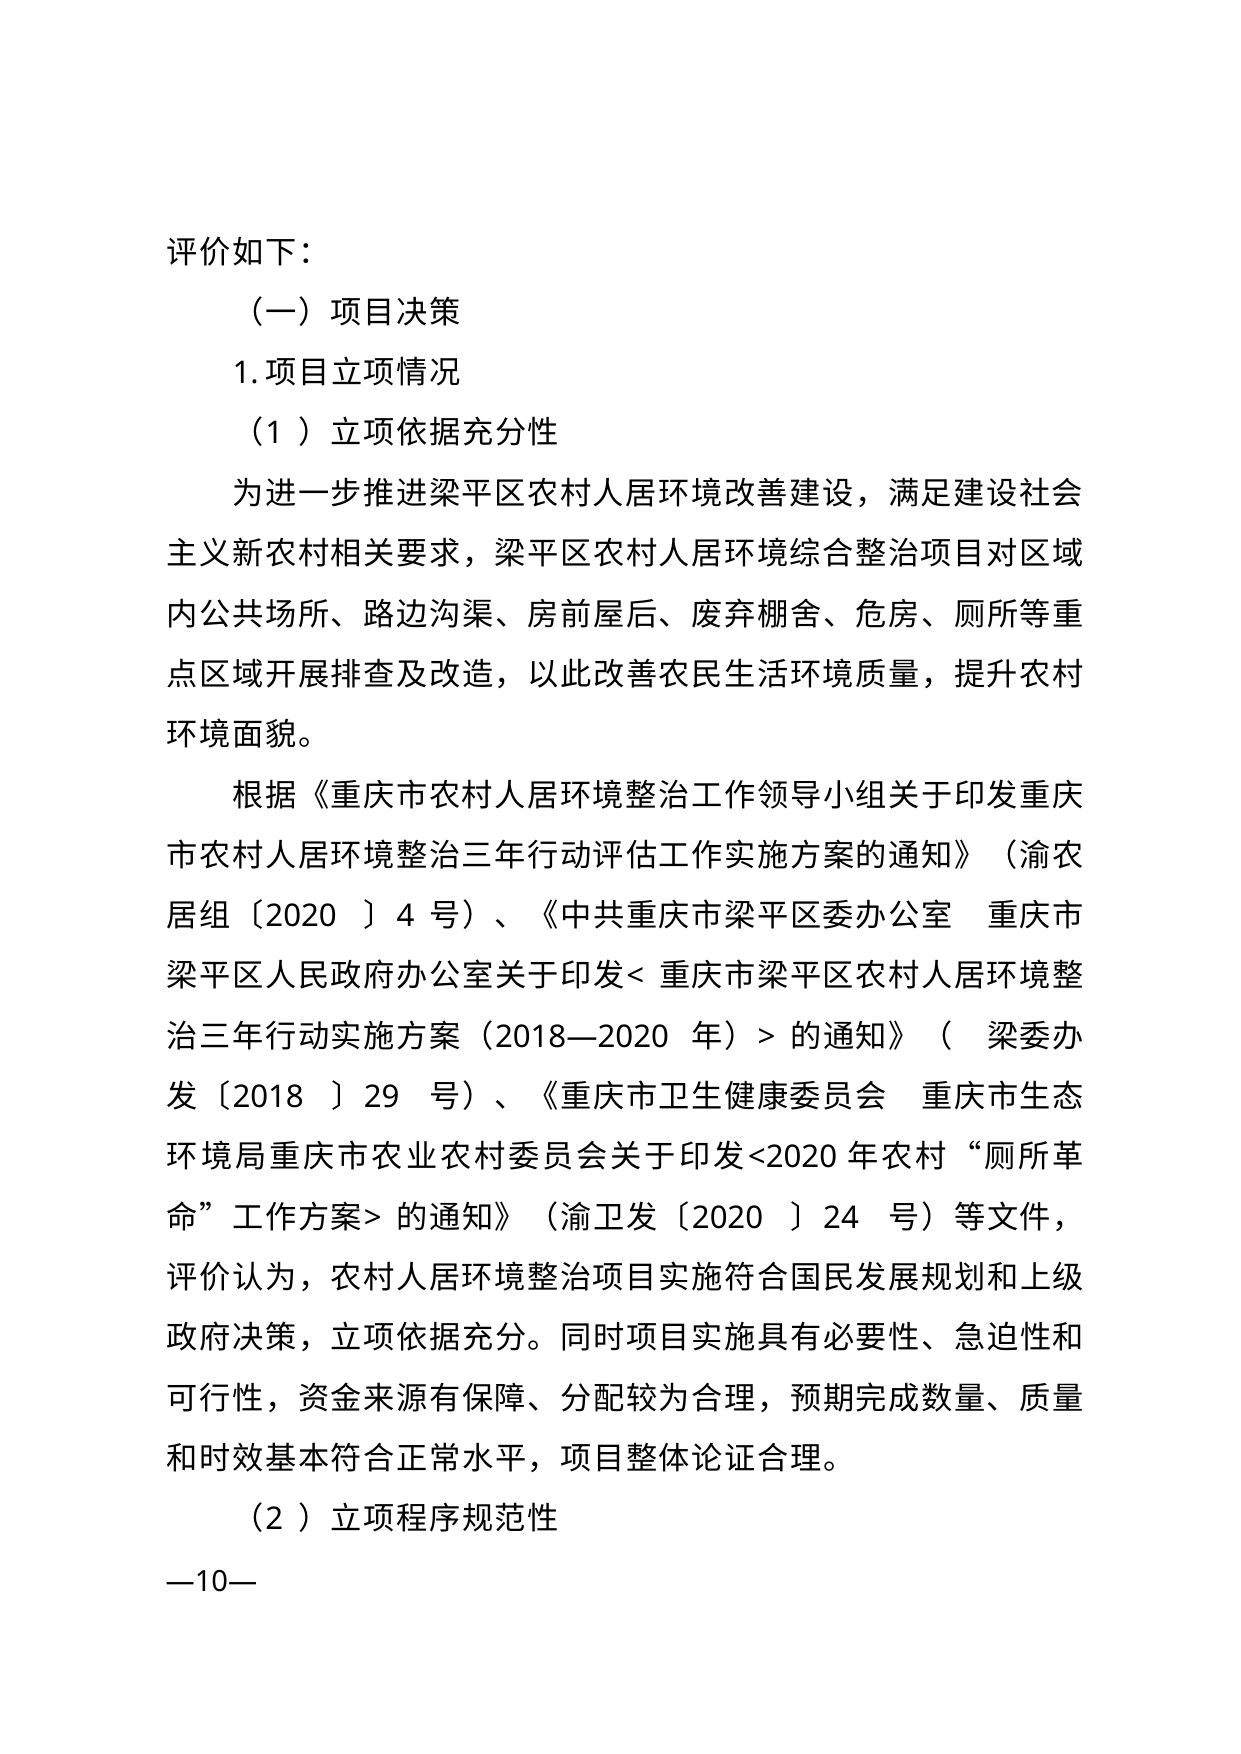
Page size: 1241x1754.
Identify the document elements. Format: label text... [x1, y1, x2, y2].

text 为进一步推进梁平区农村人居环境改善建设，满足建设社会主义新农村相关要求，梁平区农村人居环境综合整治项目对区域内公共场所、路边沟渠、房前屋后、废弃棚舍、危房、厕所等重点区域开展排查及改造，以此改善农民生活环境质量，提升农村环境面貌。 [167, 461, 1085, 762]
text （2）立项程序规范性 [167, 1486, 1085, 1546]
text （1）立项依据充分性 [167, 400, 1085, 461]
text 根据《重庆市农村人居环境整治工作领导小组关于印发重庆市农村人居环境整治三年行动评估工作实施方案的通知》（渝农居组〔2020〕4号）、《中共重庆市梁平区委办公室 重庆市梁平区人民政府办公室关于印发<重庆市梁平区农村人居环境整治三年行动实施方案（2018—2020年）>的通知》（ 梁委办发〔2018〕29号）、《重庆市卫生健康委员会 重庆市生态环境局重庆市农业农村委员会关于印发<2020年农村“厕所革命”工作方案>的通知》（渝卫发〔2020〕24号）等文件，评价认为，农村人居环境整治项目实施符合国民发展规划和上级政府决策，立项依据充分。同时项目实施具有必要性、急迫性和可行性，资金来源有保障、分配较为合理，预期完成数量、质量和时效基本符合正常水平，项目整体论证合理。 [167, 762, 1085, 1486]
text （一）项目决策 [167, 280, 1085, 340]
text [167, 219, 1085, 280]
text 1.项目立项情况 [167, 340, 1085, 400]
